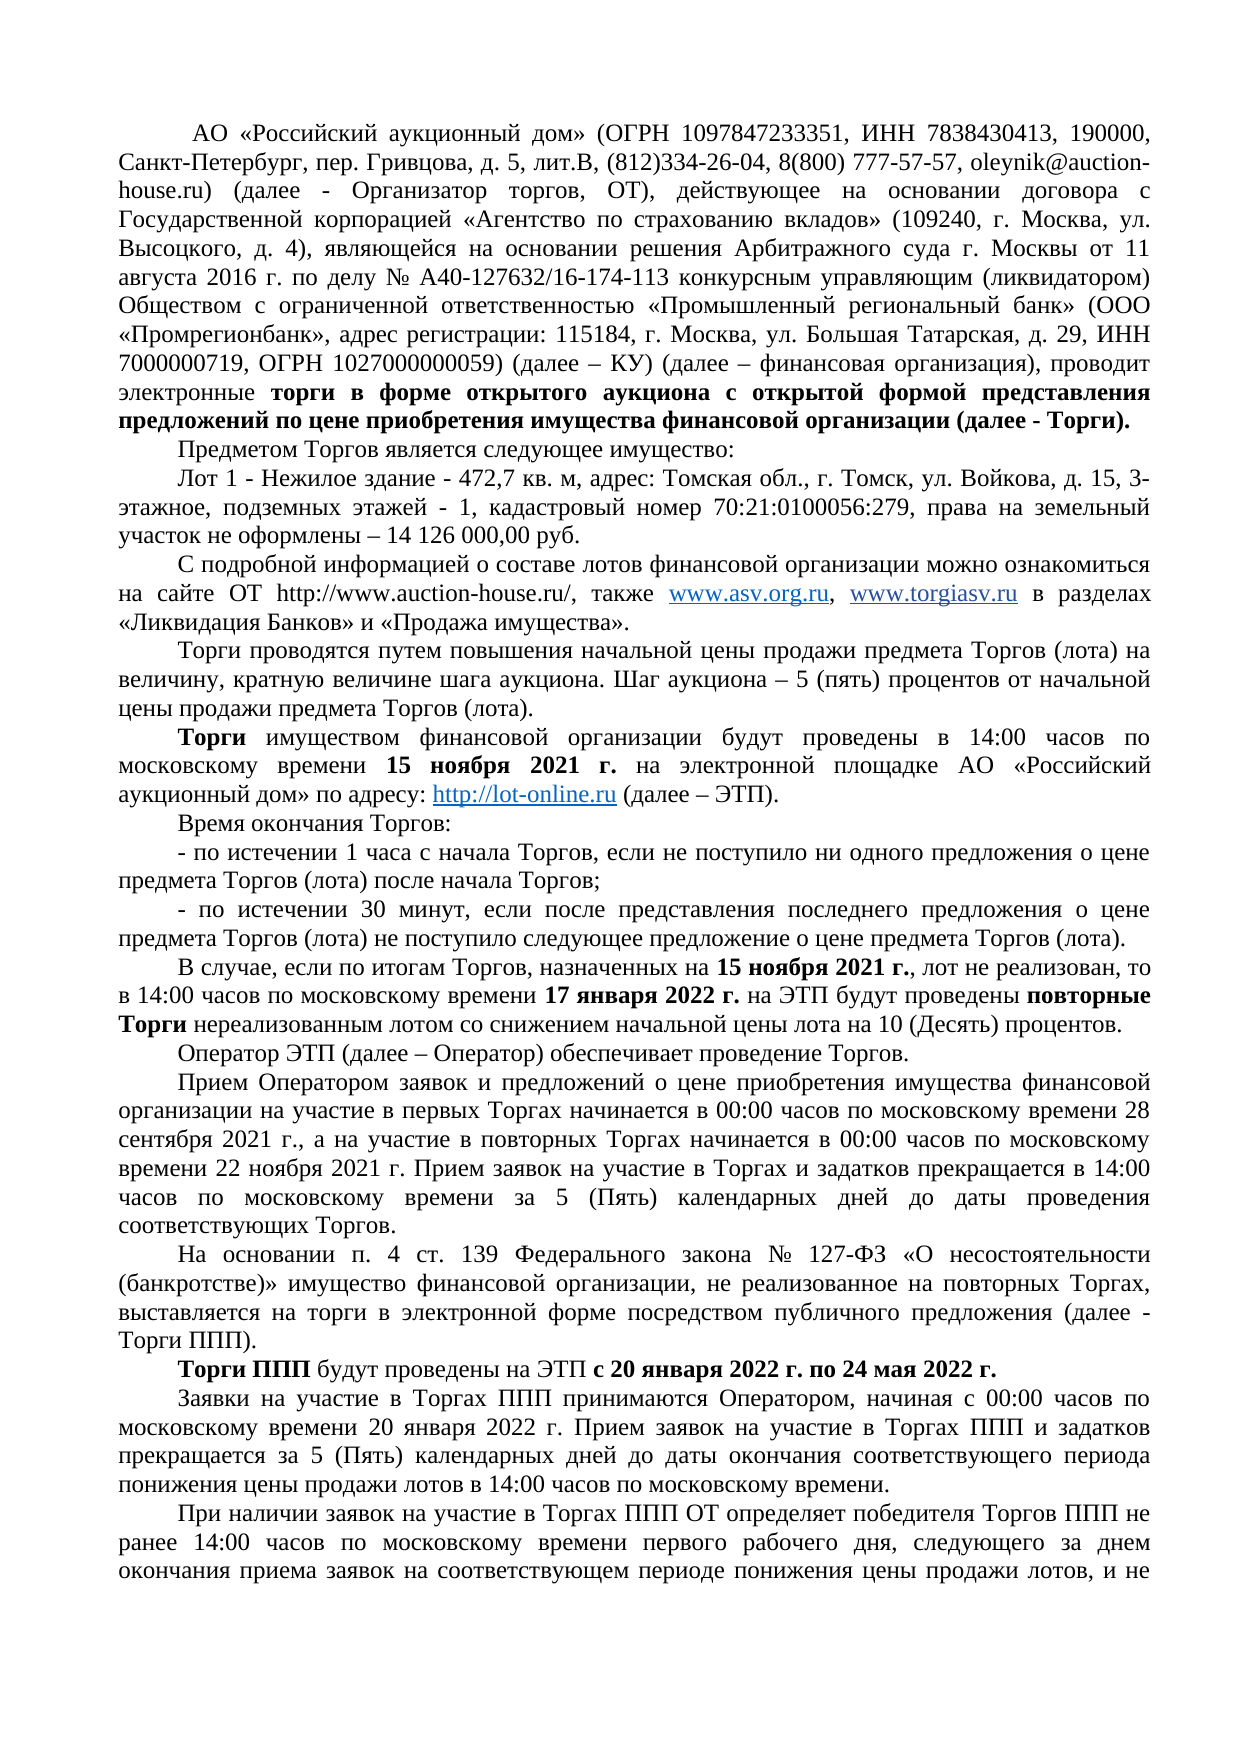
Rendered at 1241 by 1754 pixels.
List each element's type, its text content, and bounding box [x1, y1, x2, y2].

text Заявки на участие в Торгах ППП принимаются Оператором, начиная с 00:00 часов по московскому времени 20 января 2022 г. Прием заявок на участие в Торгах ППП и задатков прекращается за 5 (Пять) календарных дней до даты окончания соответствующего периода понижения цены продажи лотов в 14:00 часов по московскому времени. [118, 1383, 1151, 1498]
text На основании п. 4 ст. 139 Федерального закона № 127-ФЗ «О несостоятельности (банкротстве)» имущество финансовой организации, не реализованное на повторных Торгах, выставляется на торги в электронной форме посредством публичного предложения (далее - Торги ППП). [118, 1239, 1151, 1354]
text Торги проводятся путем повышения начальной цены продажи предмета Торгов (лота) на величину, кратную величине шага аукциона. Шаг аукциона – 5 (пять) процентов от начальной цены продажи предмета Торгов (лота). [118, 636, 1151, 722]
text Торги ППП будут проведены на ЭТП с 20 января 2022 г. по 24 мая 2022 г. [593, 1354, 1151, 1383]
text Оператор ЭТП (далее – Оператор) обеспечивает проведение Торгов. [118, 1038, 1151, 1067]
text Прием Оператором заявок и предложений о цене приобретения имущества финансовой организации на участие в первых Торгах начинается в 00:00 часов по московскому времени 28 сентября 2021 г., а на участие в повторных Торгах начинается в 00:00 часов по московскому времени 22 ноября 2021 г. Прием заявок на участие в Торгах и задатков прекращается в 14:00 часов по московскому времени за 5 (Пять) календарных дней до даты проведения соответствующих Торгов. [118, 1067, 1151, 1239]
text Лот 1 - Нежилое здание - 472,7 кв. м, адрес: Томская обл., г. Томск, ул. Войкова, д. 15, 3-этажное, подземных этажей - 1, кадастровый номер 70:21:0100056:279, права на земельный участок не оформлены – 14 126 000,00 руб. [118, 463, 1151, 549]
text Торги имуществом финансовой организации будут проведены в 14:00 часов по московскому времени 15 ноября 2021 г. на электронной площадке АО «Российский аукционный дом» по адресу: http://lot-online.ru (далее – ЭТП). [118, 722, 1151, 808]
text Время окончания Торгов: [118, 808, 1151, 837]
text АО «Российский аукционный дом» (ОГРН 1097847233351, ИНН 7838430413, 190000, Санкт-Петербург, пер. Гривцова, д. 5, лит.В, (812)334-26-04, 8(800) 777-57-57, oleynik@auction-house.ru) (далее - Организатор торгов, ОТ), действующее на основании договора с Государственной корпорацией «Агентство по страхованию вкладов» (109240, г. Москва, ул. Высоцкого, д. 4), являющейся на основании решения Арбитражного суда г. Москвы от 11 августа 2016 г. по делу № А40-127632/16-174-113 конкурсным управляющим (ликвидатором) Обществом с ограниченной ответственностью «Промышленный региональный банк» (ООО «Промрегионбанк», адрес регистрации: 115184, г. Москва, ул. Большая Татарская, д. 29, ИНН 7000000719, ОГРН 1027000000059) (далее – КУ) (далее – финансовая организация), проводит электронные торги в форме открытого аукциона с открытой формой представления предложений по цене приобретения имущества финансовой организации (далее - Торги). [118, 118, 1151, 434]
text - по истечении 30 минут, если после представления последнего предложения о цене предмета Торгов (лота) не поступило следующее предложение о цене предмета Торгов (лота). [118, 894, 1151, 952]
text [118, 1498, 1151, 1584]
text - по истечении 1 часа с начала Торгов, если не поступило ни одного предложения о цене предмета Торгов (лота) после начала Торгов; [118, 837, 1151, 894]
text Торги ППП будут проведены на ЭТП с 20 января 2022 г. по 24 мая 2022 г. [118, 1354, 311, 1383]
text В случае, если по итогам Торгов, назначенных на 15 ноября 2021 г., лот не реализован, то в 14:00 часов по московскому времени 17 января 2022 г. на ЭТП будут проведены повторные Торги нереализованным лотом со снижением начальной цены лота на 10 (Десять) процентов. [118, 952, 1151, 1038]
text Предметом Торгов является следующее имущество: [118, 434, 1151, 463]
text С подробной информацией о составе лотов финансовой организации можно ознакомиться на сайте ОТ http://www.auction-house.ru/, также www.asv.org.ru, www.torgiasv.ru в разделах «Ликвидация Банков» и «Продажа имущества». [118, 549, 1151, 636]
